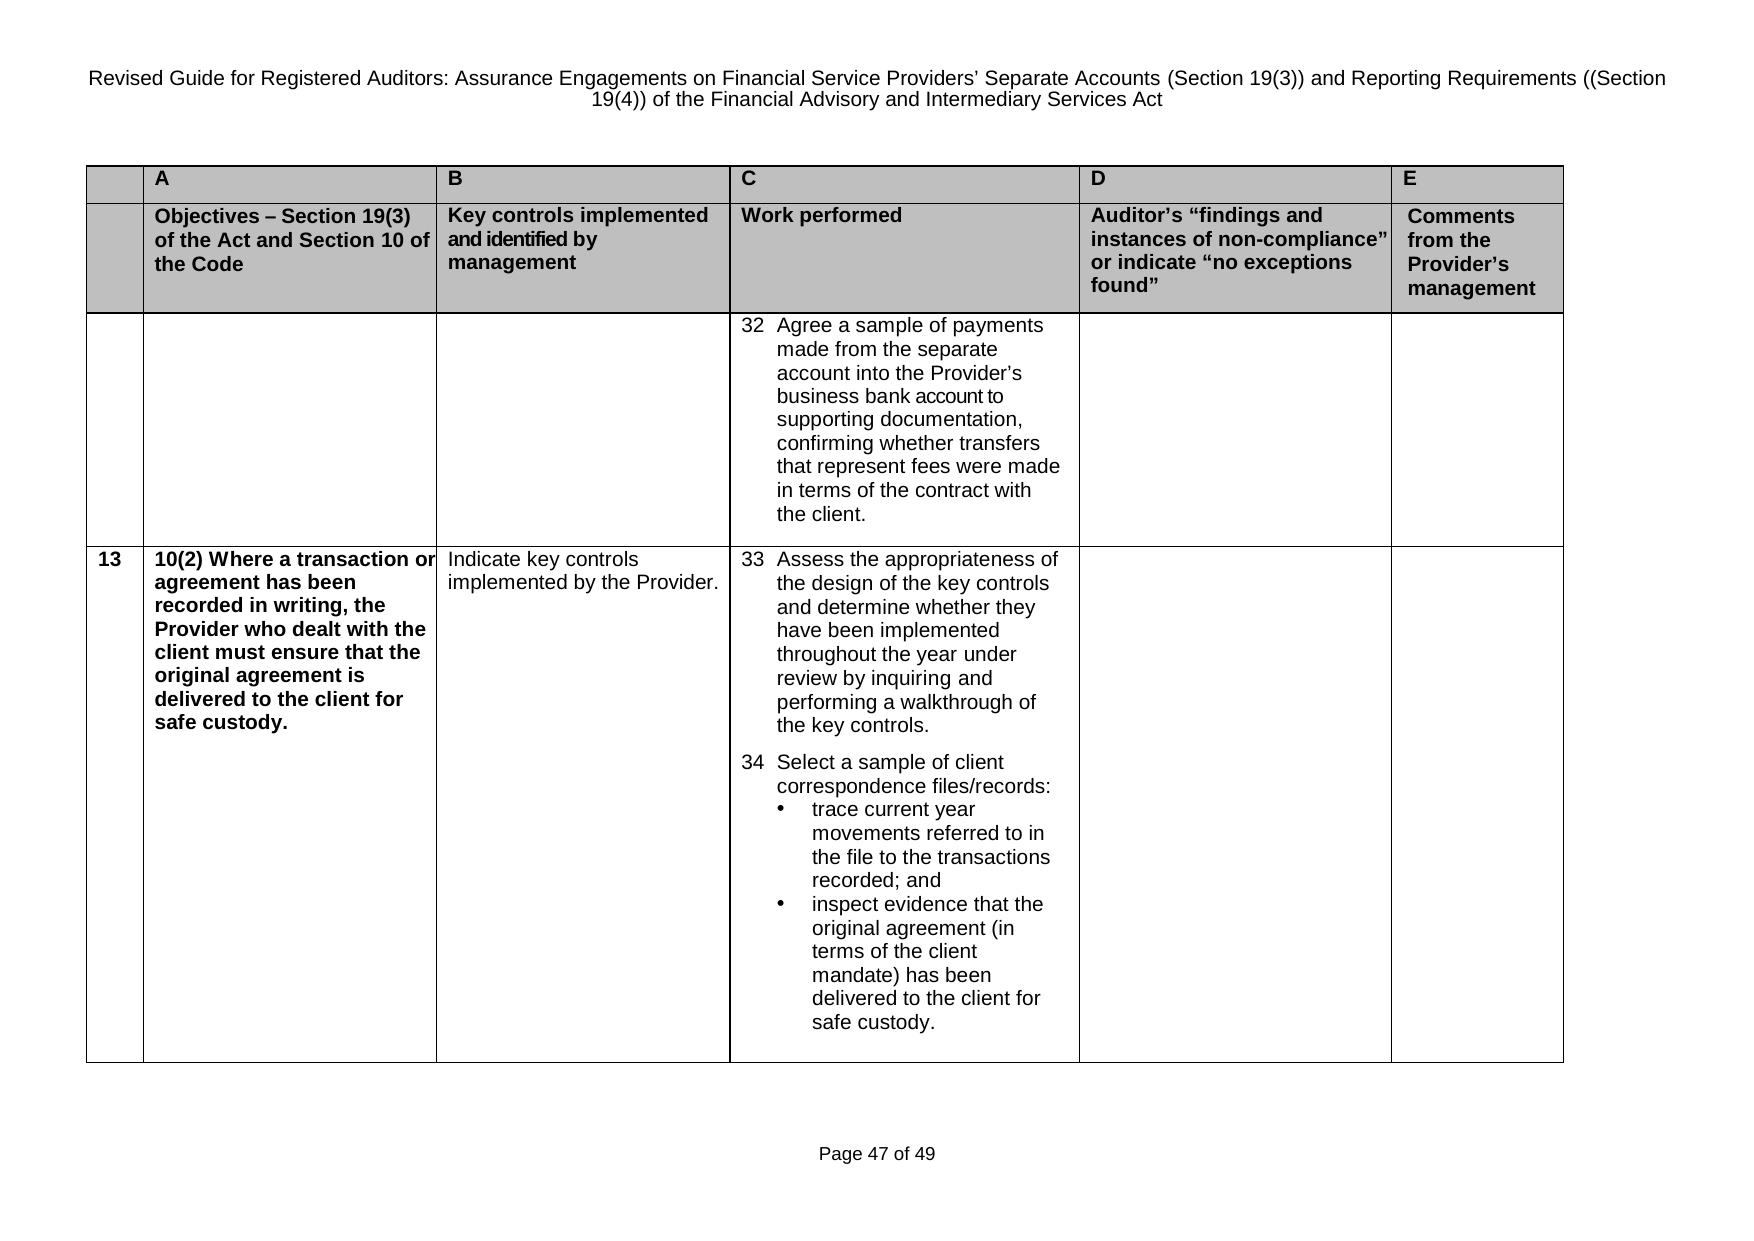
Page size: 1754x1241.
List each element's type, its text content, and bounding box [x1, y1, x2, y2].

table_cell Comments from the Provider’s management [1392, 204, 1563, 312]
table_header C [731, 167, 1079, 203]
table_cell 13 [87, 547, 143, 1062]
table_cell [437, 314, 729, 546]
table_cell [1392, 314, 1563, 546]
table_header E [1392, 167, 1563, 203]
table_cell [1080, 314, 1391, 546]
table_cell Agree a sample of payments made from the separate account into the Provider’s business bank account to supporting documentation, confirming whether transfers that represent fees were made in terms of the contract with the client. [731, 314, 1079, 546]
table_cell Work performed [731, 204, 1079, 312]
table_header [87, 167, 143, 203]
table_cell Indicate key controls implemented by the Provider. [437, 547, 729, 1062]
table_cell [1392, 547, 1563, 1062]
table_cell [87, 204, 143, 312]
table_header A [144, 167, 436, 203]
table_header B [437, 167, 729, 203]
table_cell [144, 314, 436, 546]
table_header D [1080, 167, 1391, 203]
table_cell [1080, 547, 1391, 1062]
table_cell Key controls implemented and identified by management [437, 204, 729, 312]
table_cell Objectives – Section 19(3) of the Act and Section 10 of the Code [144, 204, 436, 312]
table_cell [87, 314, 143, 546]
table_cell Auditor’s “findings and instances of non-compliance” or indicate “no exceptions found” [1080, 204, 1391, 312]
table_cell Assess the appropriateness of the design of the key controls and determine whether they have been implemented throughout the year under review by inquiring and performing a walkthrough of the key controls. Select a sample of client correspondence files/records: trace current year movements referred to in the file to the transactions recorded; and inspect evidence that the original agreement (in terms of the client mandate) has been delivered to the client for safe custody. [731, 547, 1079, 1062]
table_cell 10(2) Where a transaction or agreement has been recorded in writing, the Provider who dealt with the client must ensure that the original agreement is delivered to the client for safe custody. [144, 547, 436, 1062]
